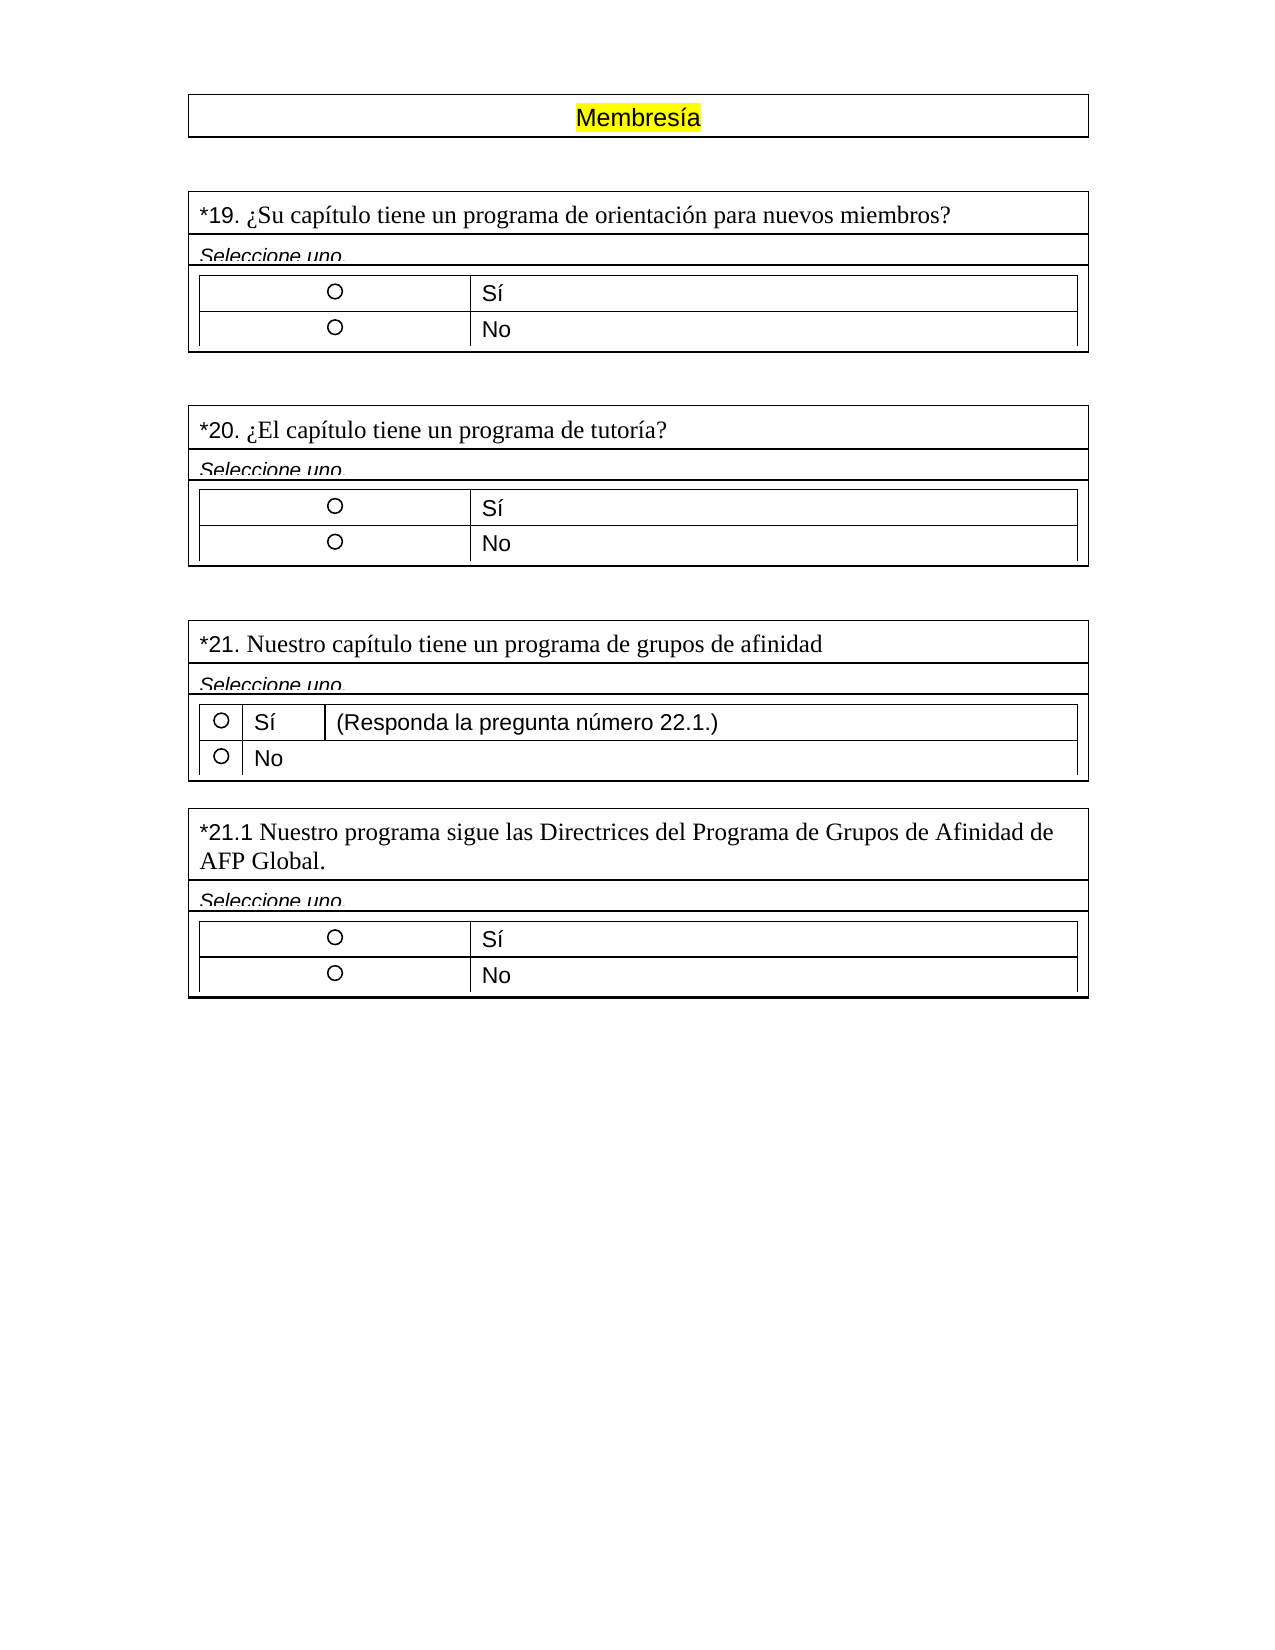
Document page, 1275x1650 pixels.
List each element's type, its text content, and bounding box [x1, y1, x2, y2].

table_header *21. Nuestro capítulo tiene un programa de grupos de afinidad [189, 621, 1088, 662]
table_cell [189, 912, 1088, 996]
table_cell Seleccione uno. [189, 664, 1088, 693]
table_cell Seleccione uno. [189, 235, 1088, 264]
table_cell Seleccione uno. [189, 881, 1088, 910]
table_header Membresía [189, 95, 1088, 136]
table_header *20. ¿El capítulo tiene un programa de tutoría? [189, 406, 1088, 448]
table_cell [189, 695, 1088, 779]
table_cell [189, 481, 1088, 565]
table_cell [189, 266, 1088, 351]
table_cell Seleccione uno. [189, 450, 1088, 479]
table_header *21.1 Nuestro programa sigue las Directrices del Programa de Grupos de Afinidad de AFP Global. [189, 809, 1088, 879]
table_header *19. ¿Su capítulo tiene un programa de orientación para nuevos miembros? [189, 192, 1088, 233]
